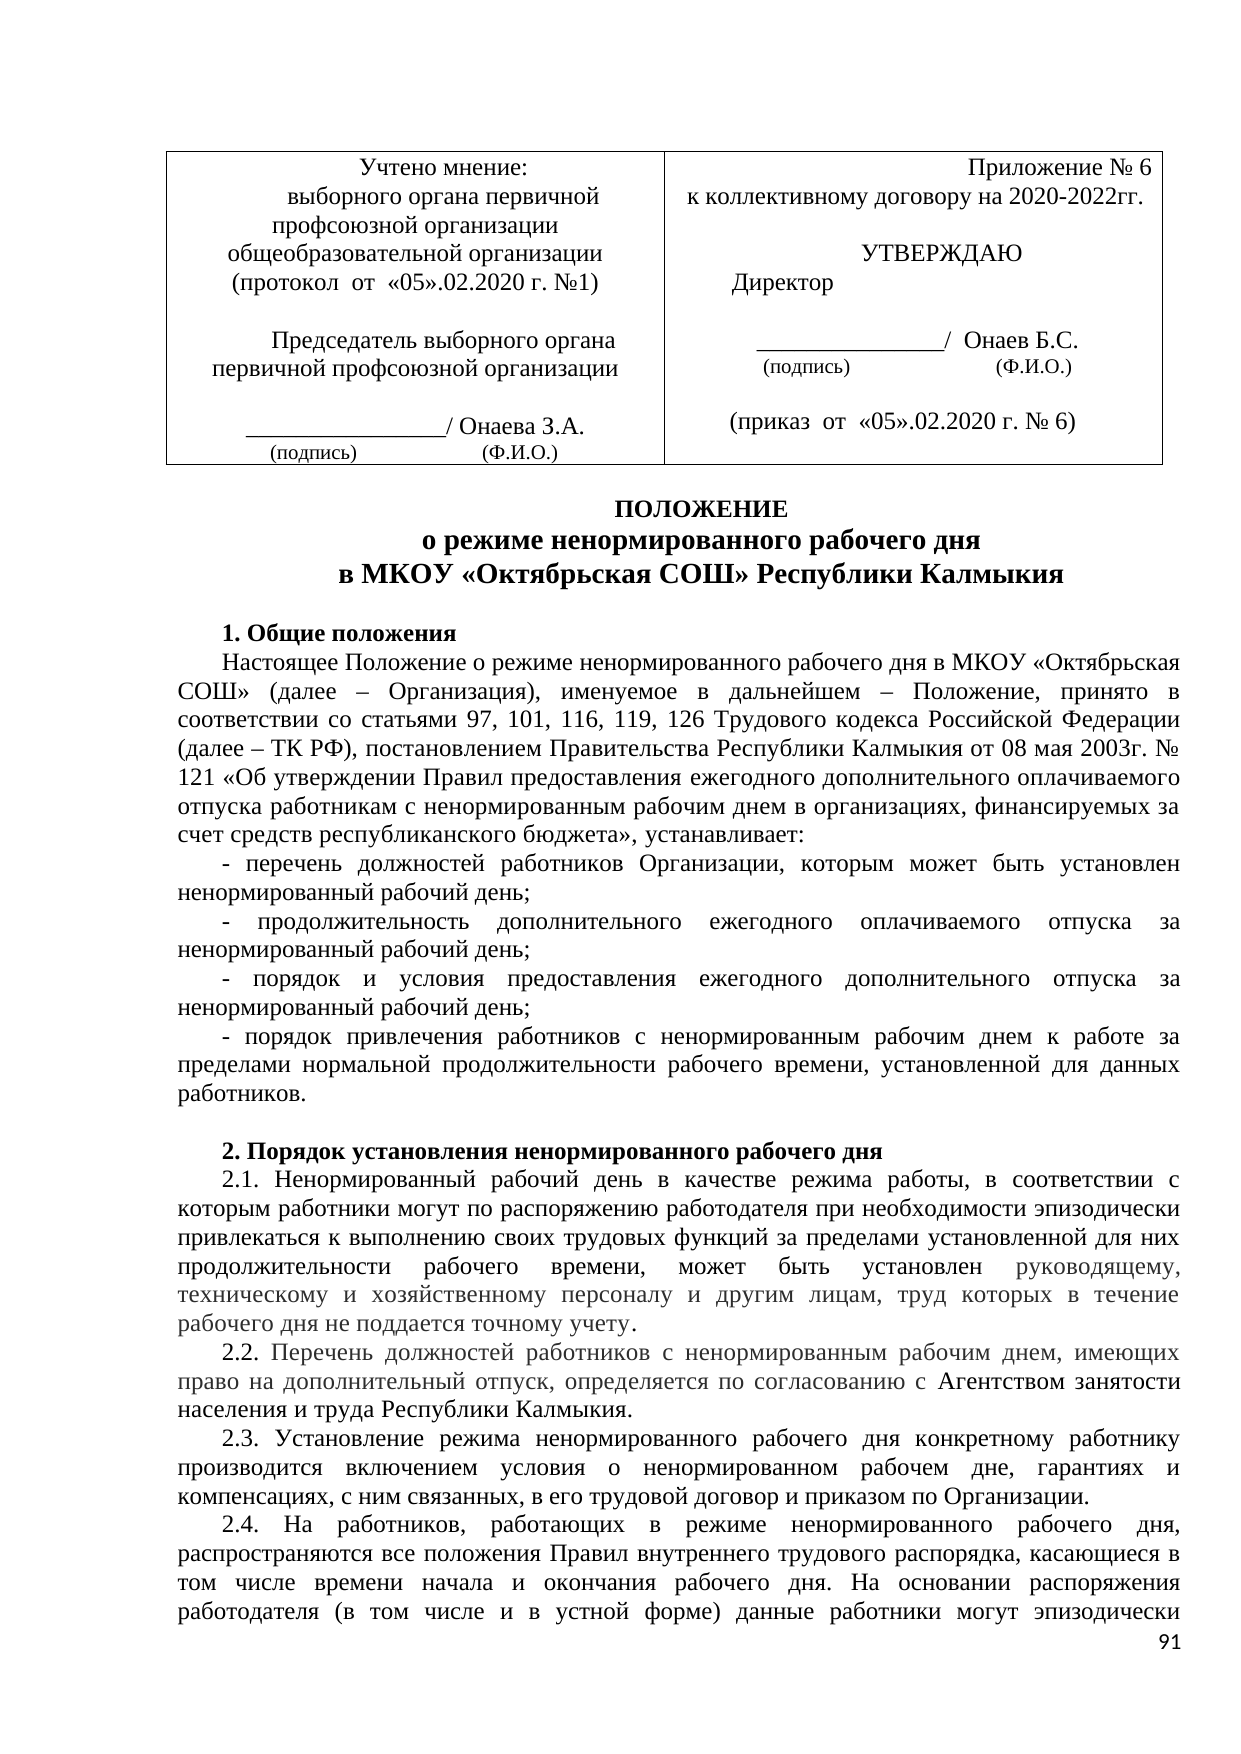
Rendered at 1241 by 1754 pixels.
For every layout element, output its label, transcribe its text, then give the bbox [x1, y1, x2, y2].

text 2.3. Установление режима ненормированного рабочего дня конкретному работнику производится включением условия о ненормированном рабочем дне, гарантиях и компенсациях, с ним связанных, в его трудовой договор и приказом по Организации. [177, 1423, 1181, 1509]
table_header Учтено мнение: выборного органа первичной профсоюзной организации общеобразовательной организации (протокол от «05».02.2020 г. №1) Председатель выборного органа первичной профсоюзной организации ________________/ Онаева З.А. (подпись) (Ф.И.О.) [167, 152, 664, 464]
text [177, 1509, 1181, 1624]
text Настоящее Положение о режиме ненормированного рабочего дня в МКОУ «Октябрьская СОШ» (далее – Организация), именуемое в дальнейшем – Положение, принято в соответствии со статьями 97, 101, 116, 119, 126 Трудового кодекса Российской Федерации (далее – ТК РФ), постановлением Правительства Республики Калмыкия от 08 мая 2003г. № 121 «Об утверждении Правил предоставления ежегодного дополнительного оплачиваемого отпуска работникам с ненормированным рабочим днем в организациях, финансируемых за счет средств республиканского бюджета», устанавливает: [177, 647, 1181, 762]
text 2. Порядок установления ненормированного рабочего дня [177, 1136, 1181, 1164]
text ПОЛОЖЕНИЕ [177, 494, 1181, 522]
text - порядок привлечения работников с ненормированным рабочим днем к работе за пределами нормальной продолжительности рабочего времени, установленной для данных работников. [177, 1021, 1181, 1107]
text в МКОУ «Октябрьская СОШ» Республики Калмыкия [177, 556, 1181, 589]
text 2.2. Перечень должностей работников с ненормированным рабочим днем, имеющих право на дополнительный отпуск, определяется по согласованию с Агентством занятости населения и труда Республики Калмыкия. [177, 1337, 1181, 1423]
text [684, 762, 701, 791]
table_header Приложение № 6 к коллективному договору на 2020-2022гг. УТВЕРЖДАЮ Директор _______________/ Онаев Б.С. (подпись) (Ф.И.О.) (приказ от «05».02.2020 г. № 6) [665, 152, 1162, 464]
text 2.1. Ненормированный рабочий день в качестве режима работы, в соответствии с которым работники могут по распоряжению работодателя при необходимости эпизодически привлекаться к выполнению своих трудовых функций за пределами установленной для них продолжительности рабочего времени, может быть установлен руководящему, техническому и хозяйственному персоналу и другим лицам, труд которых в течение рабочего дня не поддается точному учету. [177, 1164, 1181, 1337]
text 1. Общие положения [177, 618, 1181, 647]
text о режиме ненормированного рабочего дня [177, 522, 1181, 556]
text - порядок и условия предоставления ежегодного дополнительного отпуска за ненормированный рабочий день; [177, 963, 1181, 1021]
text - продолжительность дополнительного ежегодного оплачиваемого отпуска за ненормированный рабочий день; [177, 906, 1181, 963]
text - перечень должностей работников Организации, которым может быть установлен ненормированный рабочий день; [177, 848, 1181, 906]
